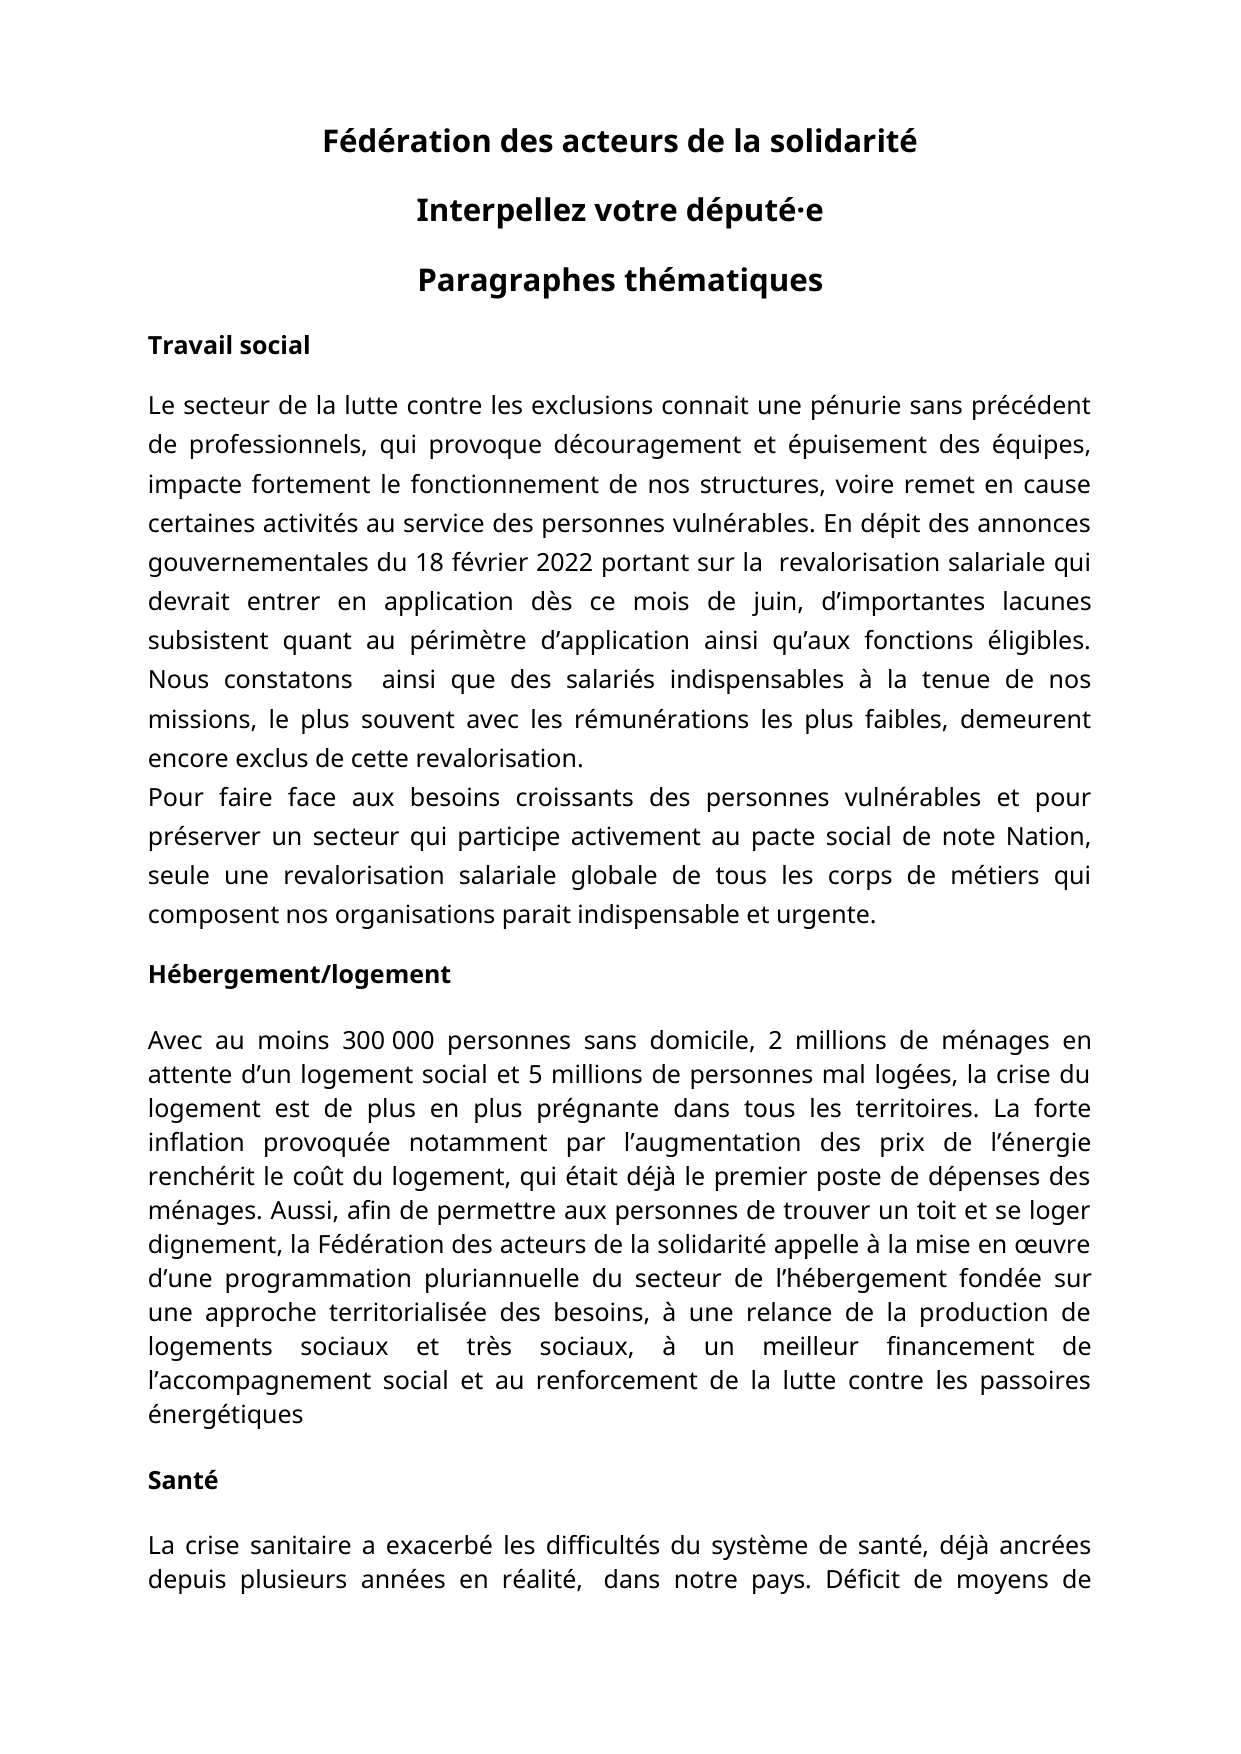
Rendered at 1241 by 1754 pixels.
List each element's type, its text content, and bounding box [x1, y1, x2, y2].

text Interpellez votre député·e [148, 188, 1092, 231]
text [148, 1528, 1092, 1596]
text Le secteur de la lutte contre les exclusions connait une pénurie sans précédent de professionnels, qui provoque découragement et épuisement des équipes, impacte fortement le fonctionnement de nos structures, voire remet en cause certaines activités au service des personnes vulnérables. En dépit des annonces gouvernementales du 18 février 2022 portant sur la revalorisation salariale qui devrait entrer en application dès ce mois de juin, d’importantes lacunes subsistent quant au périmètre d’application ainsi qu’aux fonctions éligibles. Nous constatons ainsi que des salariés indispensables à la tenue de nos missions, le plus souvent avec les rémunérations les plus faibles, demeurent encore exclus de cette revalorisation. [148, 388, 1092, 774]
text Fédération des acteurs de la solidarité [148, 118, 1092, 161]
text Pour faire face aux besoins croissants des personnes vulnérables et pour préserver un secteur qui participe activement au pacte social de note Nation, seule une revalorisation salariale globale de tous les corps de métiers qui composent nos organisations parait indispensable et urgente. [148, 779, 1092, 931]
text Avec au moins 300 000 personnes sans domicile, 2 millions de ménages en attente d’un logement social et 5 millions de personnes mal logées, la crise du logement est de plus en plus prégnante dans tous les territoires. La forte inflation provoquée notamment par l’augmentation des prix de l’énergie renchérit le coût du logement, qui était déjà le premier poste de dépenses des ménages. Aussi, afin de permettre aux personnes de trouver un toit et se loger dignement, la Fédération des acteurs de la solidarité appelle à la mise en œuvre d’une programmation pluriannuelle du secteur de l’hébergement fondée sur une approche territorialisée des besoins, à une relance de la production de logements sociaux et très sociaux, à un meilleur financement de l’accompagnement social et au renforcement de la lutte contre les passoires énergétiques [148, 1022, 1092, 1431]
text Paragraphes thématiques [148, 258, 1092, 301]
text Santé [148, 1462, 1092, 1496]
text Travail social [148, 328, 1092, 362]
text Hébergement/logement [148, 957, 1092, 991]
